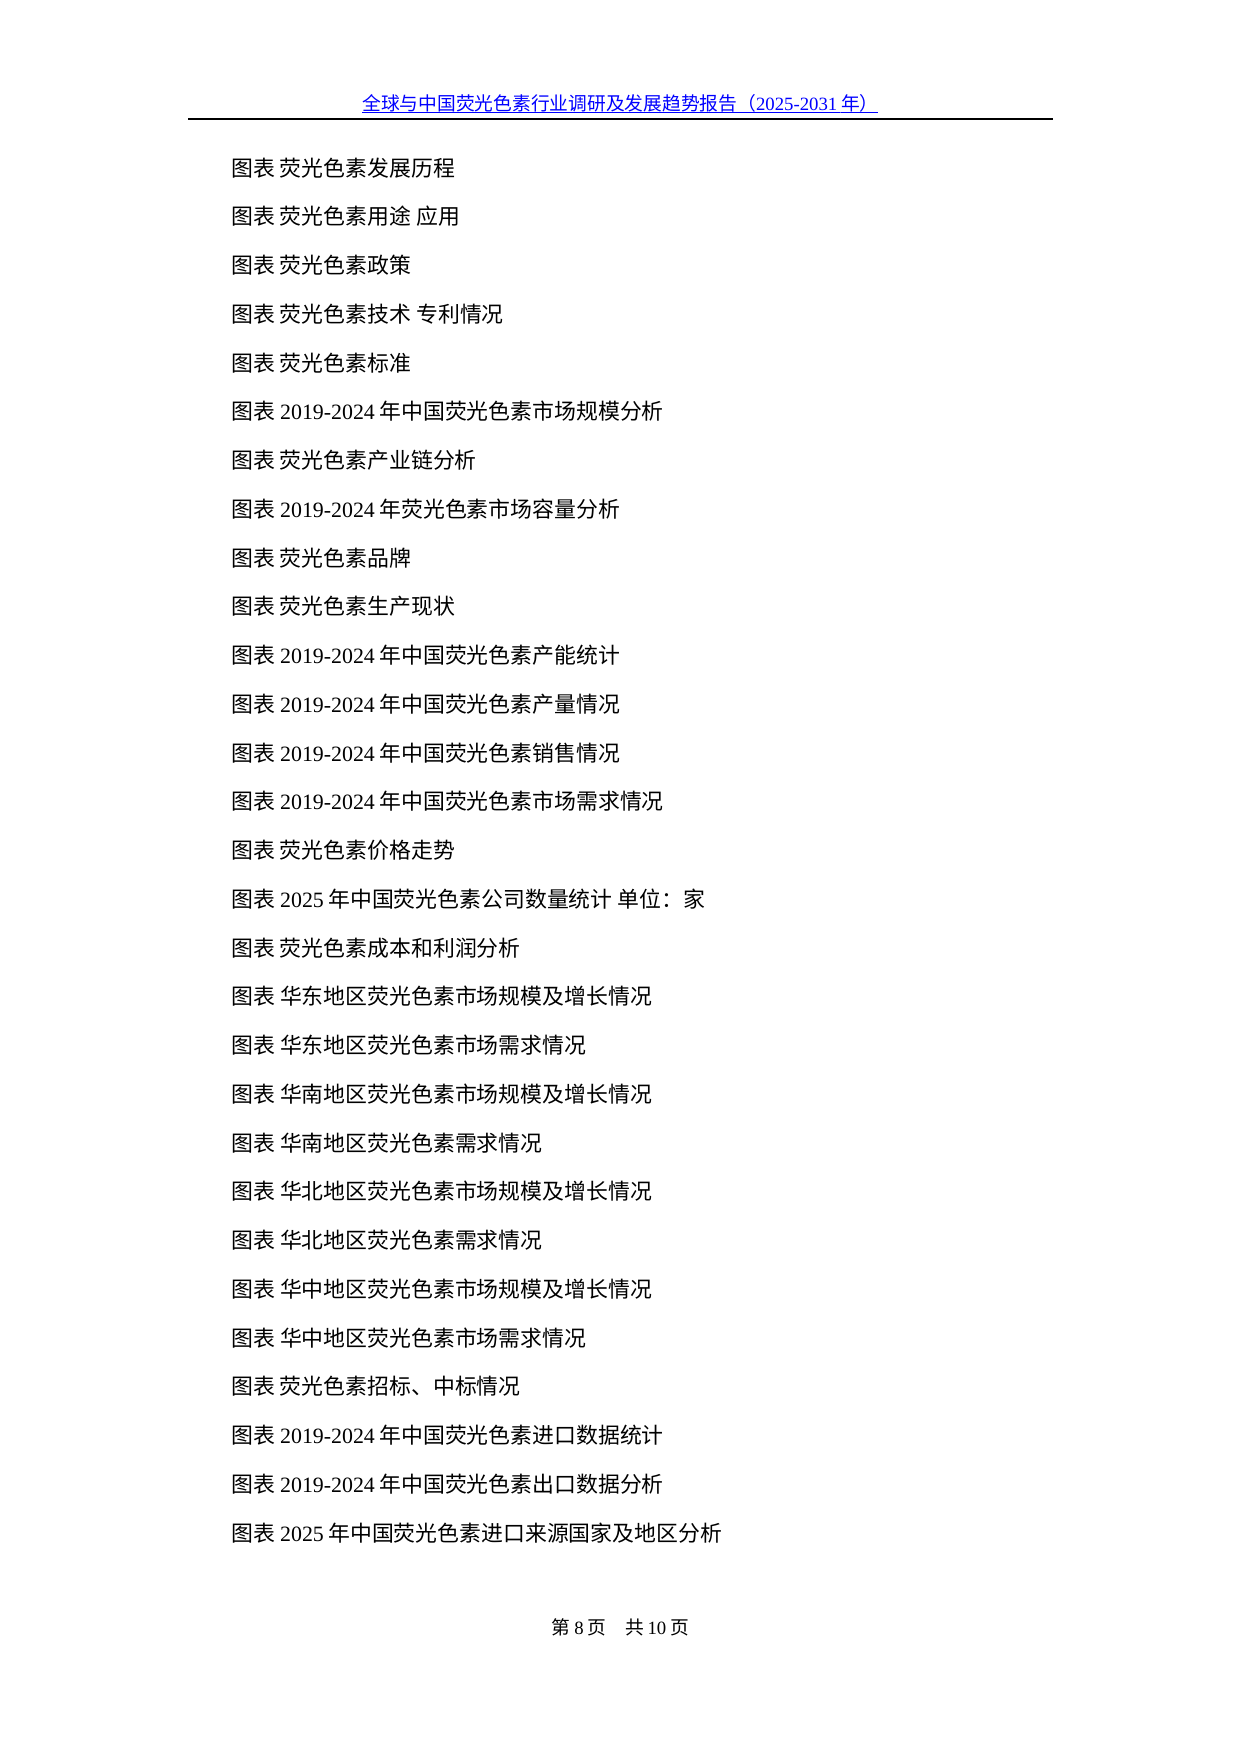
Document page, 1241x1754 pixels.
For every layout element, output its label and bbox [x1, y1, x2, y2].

text [187, 150, 1053, 1548]
